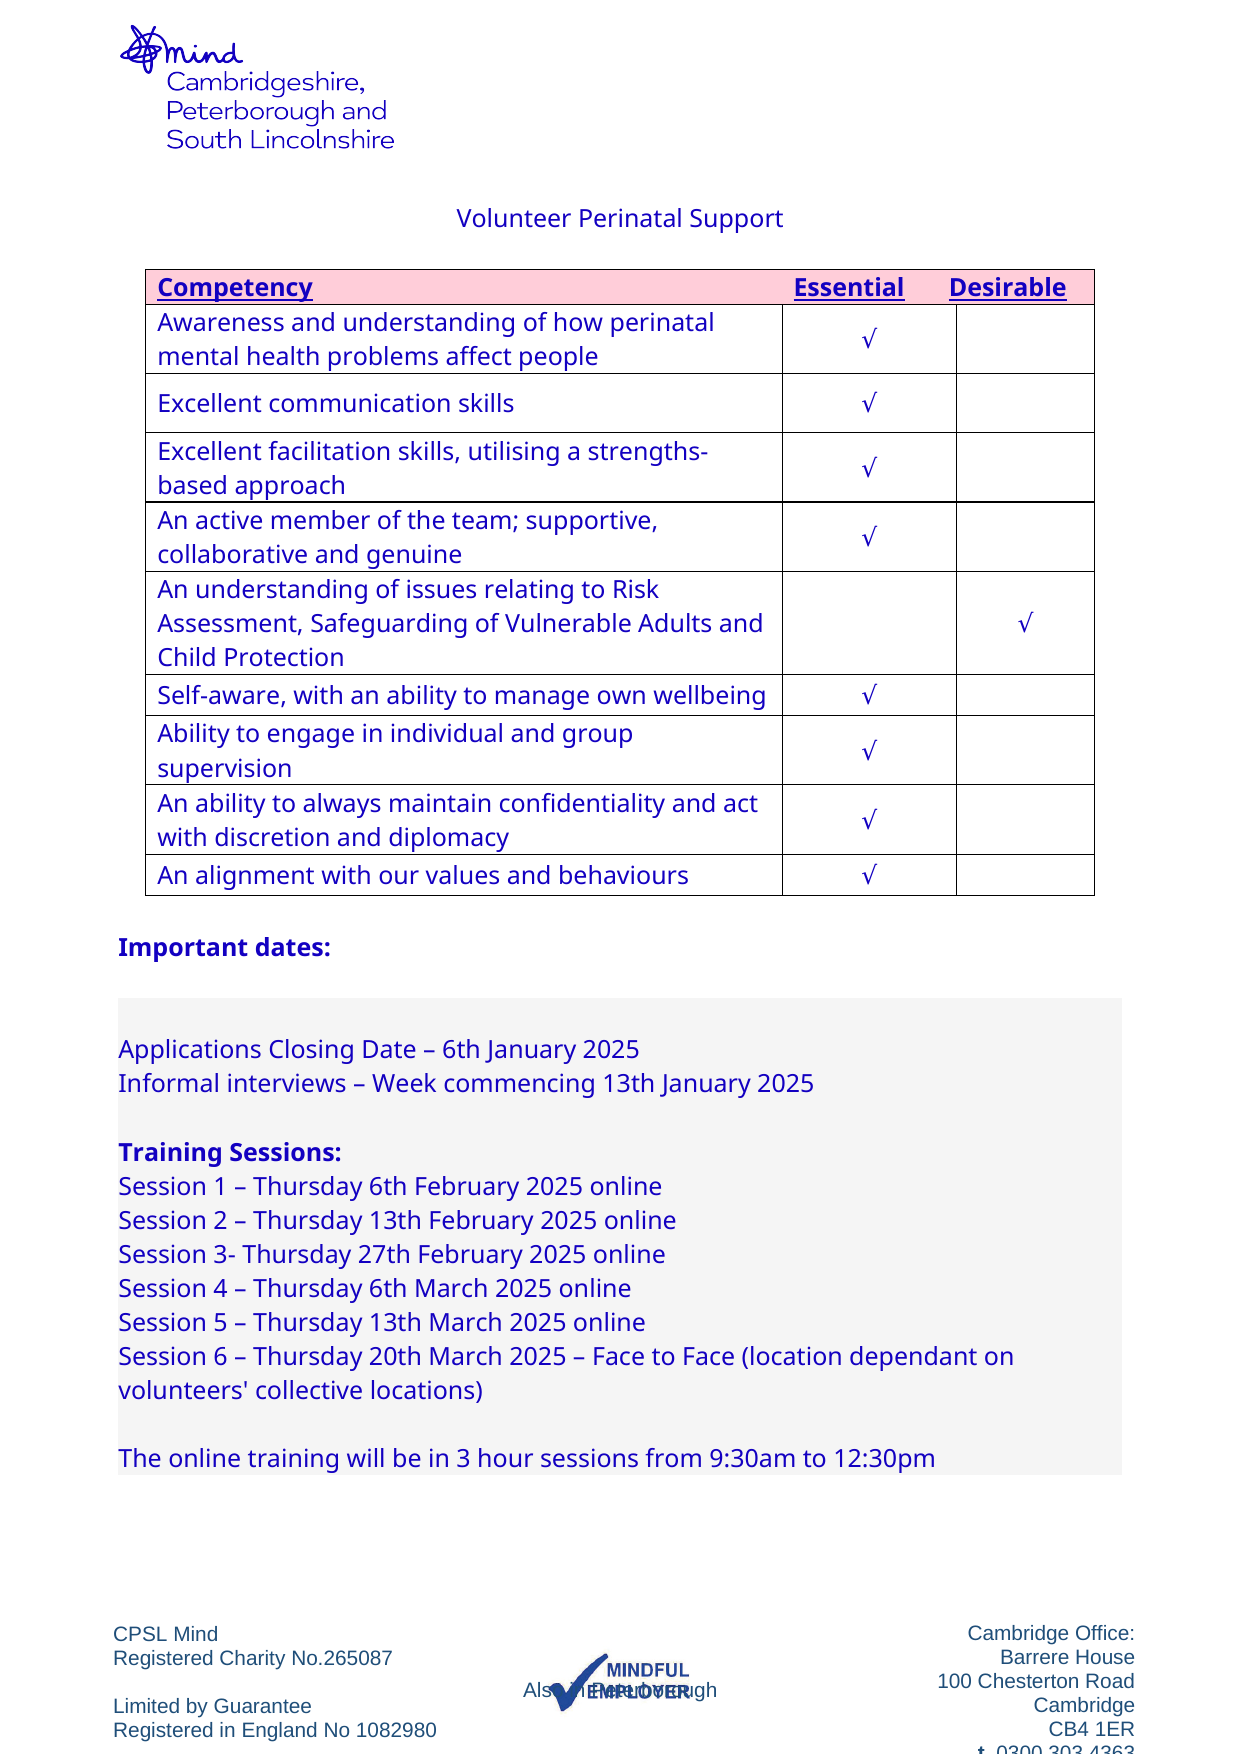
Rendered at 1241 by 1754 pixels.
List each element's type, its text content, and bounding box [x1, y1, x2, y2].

table_cell √ [783, 675, 956, 715]
text Session 1 – Thursday 6th February 2025 online [118, 1168, 1122, 1202]
table_cell √ [783, 433, 956, 501]
table_cell √ [957, 572, 1094, 674]
table_cell [957, 785, 1094, 853]
table_cell √ [783, 855, 956, 895]
table_cell √ [783, 503, 956, 571]
text The online training will be in 3 hour sessions from 9:30am to 12:30pm [118, 1441, 1122, 1475]
table_cell Excellent facilitation skills, utilising a strengths-based approach [146, 433, 782, 501]
picture [118, 23, 401, 167]
text Applications Closing Date – 6th January 2025 [118, 1032, 1122, 1066]
table_cell An alignment with our values and behaviours [146, 855, 782, 895]
table_cell [957, 374, 1094, 432]
table_cell Self-aware, with an ability to manage own wellbeing [146, 675, 782, 715]
table_cell √ [783, 785, 956, 853]
table_cell Excellent communication skills [146, 374, 782, 432]
table_cell [957, 305, 1094, 373]
table_cell [957, 716, 1094, 784]
table_cell [957, 855, 1094, 895]
text Session 2 – Thursday 13th February 2025 online [118, 1202, 1122, 1236]
table_header Essential [782, 270, 937, 304]
table_cell An understanding of issues relating to Risk Assessment, Safeguarding of Vulnerable Adults and Child Protection [146, 572, 782, 674]
table_cell Awareness and understanding of how perinatal mental health problems affect people [146, 305, 782, 373]
table_cell [957, 503, 1094, 571]
text Session 4 – Thursday 6th March 2025 online [118, 1271, 1122, 1304]
table_cell [783, 572, 956, 674]
text Session 5 – Thursday 13th March 2025 online [118, 1304, 1122, 1339]
table_cell [957, 433, 1094, 501]
table_header Desirable [937, 270, 1094, 304]
table_cell [957, 675, 1094, 715]
text Training Sessions: [118, 1134, 1122, 1168]
table_cell √ [783, 305, 956, 373]
table_header Competency [146, 270, 782, 304]
table_cell √ [783, 374, 956, 432]
table_cell An active member of the team; supportive, collaborative and genuine [146, 503, 782, 571]
text Important dates: [118, 930, 1122, 964]
text Session 6 – Thursday 20th March 2025 – Face to Face (location dependant on volunteers' collective locations) [118, 1339, 1122, 1407]
text Session 3- Thursday 27th February 2025 online [118, 1236, 1122, 1271]
table_cell An ability to always maintain confidentiality and act with discretion and diplomacy [146, 785, 782, 853]
table_cell Ability to engage in individual and group supervision [146, 716, 782, 784]
text Informal interviews – Week commencing 13th January 2025 [118, 1066, 1122, 1100]
table_cell √ [783, 716, 956, 784]
text Volunteer Perinatal Support [118, 201, 1122, 235]
